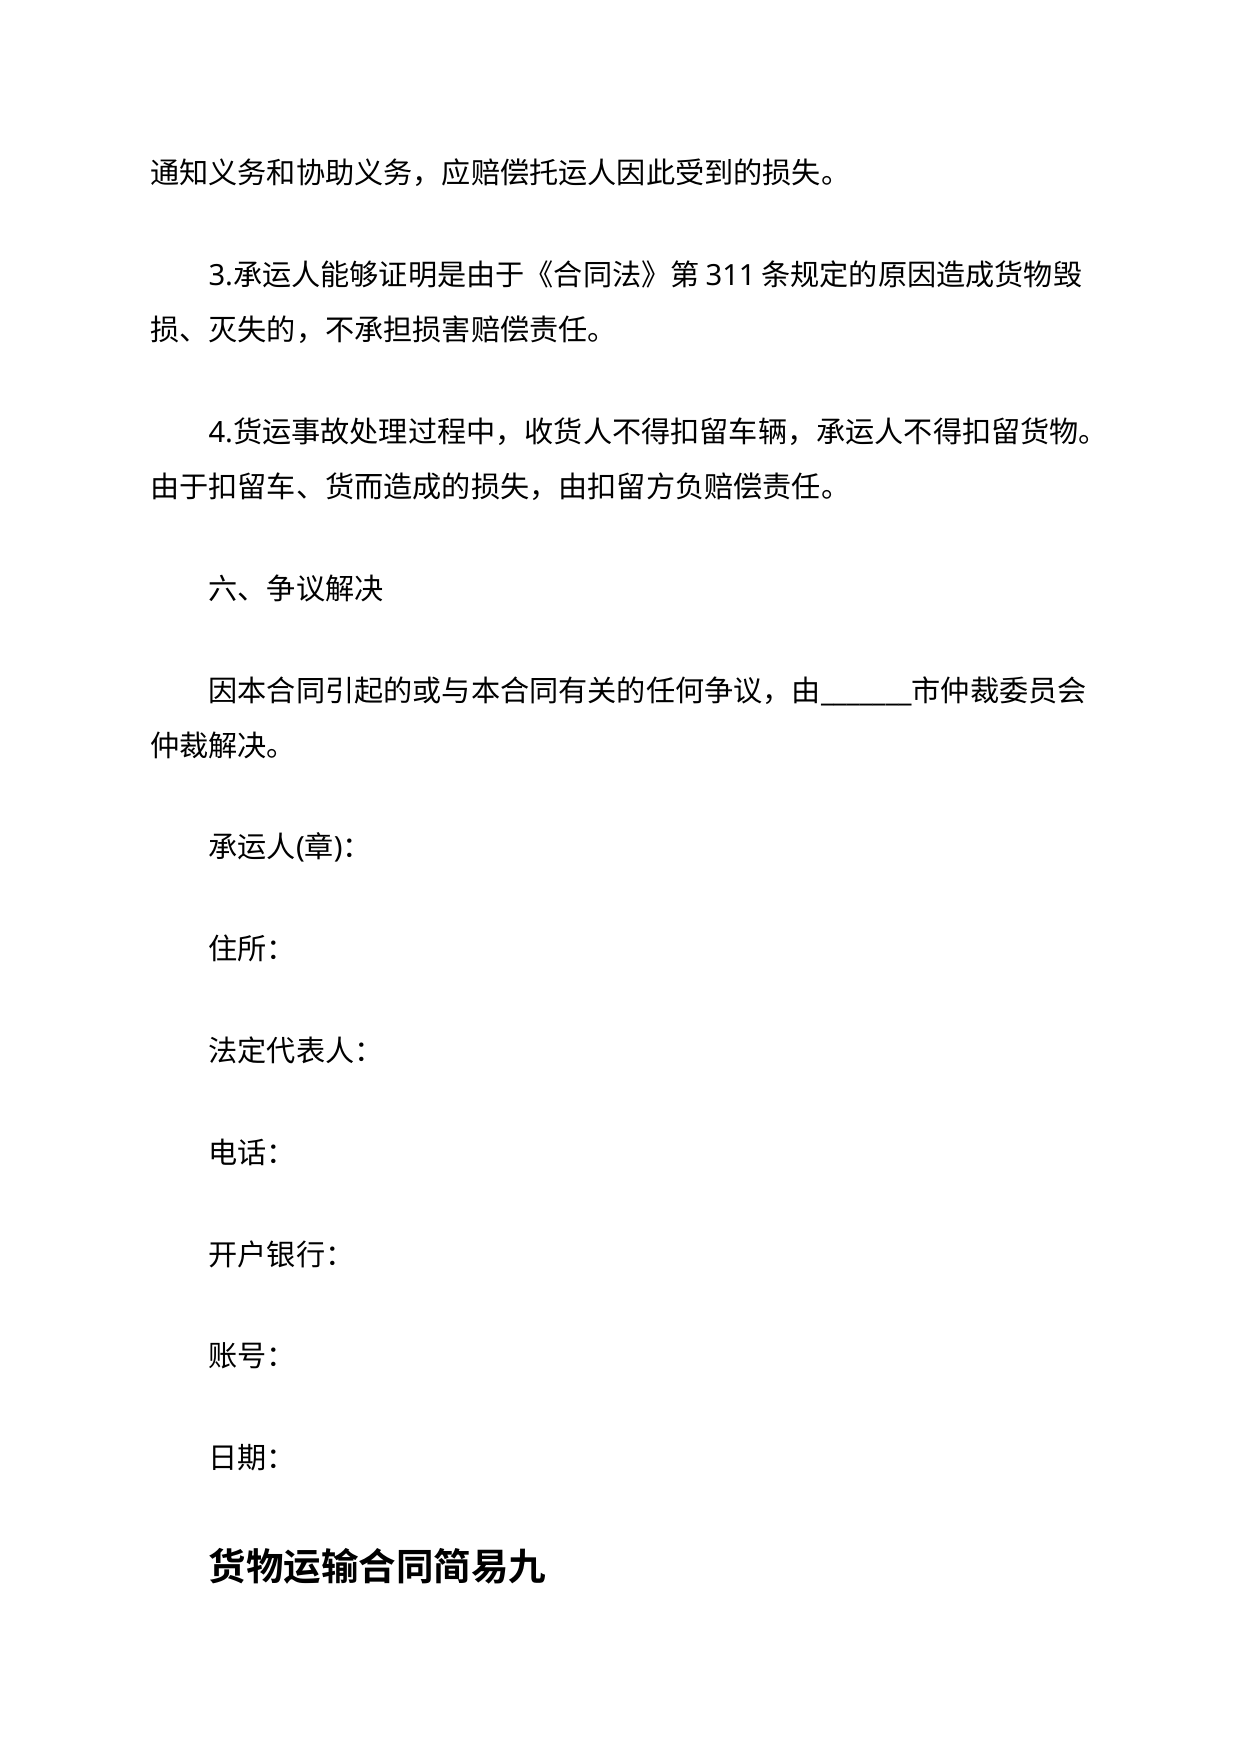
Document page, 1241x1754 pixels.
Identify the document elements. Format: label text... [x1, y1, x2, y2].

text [150, 150, 1090, 192]
text 账号： [150, 1333, 1090, 1375]
text 法定代表人： [150, 1028, 1090, 1070]
text 日期： [150, 1435, 1090, 1477]
text 六、争议解决 [150, 565, 1090, 608]
text 4.货运事故处理过程中，收货人不得扣留车辆，承运人不得扣留货物。由于扣留车、货而造成的损失，由扣留方负赔偿责任。 [150, 408, 1090, 506]
text 货物运输合同简易九 [150, 1536, 1090, 1591]
text 开户银行： [150, 1231, 1090, 1273]
text 因本合同引起的或与本合同有关的任何争议，由_______市仲裁委员会仲裁解决。 [150, 667, 1090, 764]
text 电话： [150, 1129, 1090, 1172]
text 3.承运人能够证明是由于《合同法》第311条规定的原因造成货物毁损、灭失的，不承担损害赔偿责任。 [150, 252, 1090, 349]
text 承运人(章)： [150, 824, 1090, 866]
text 住所： [150, 926, 1090, 968]
